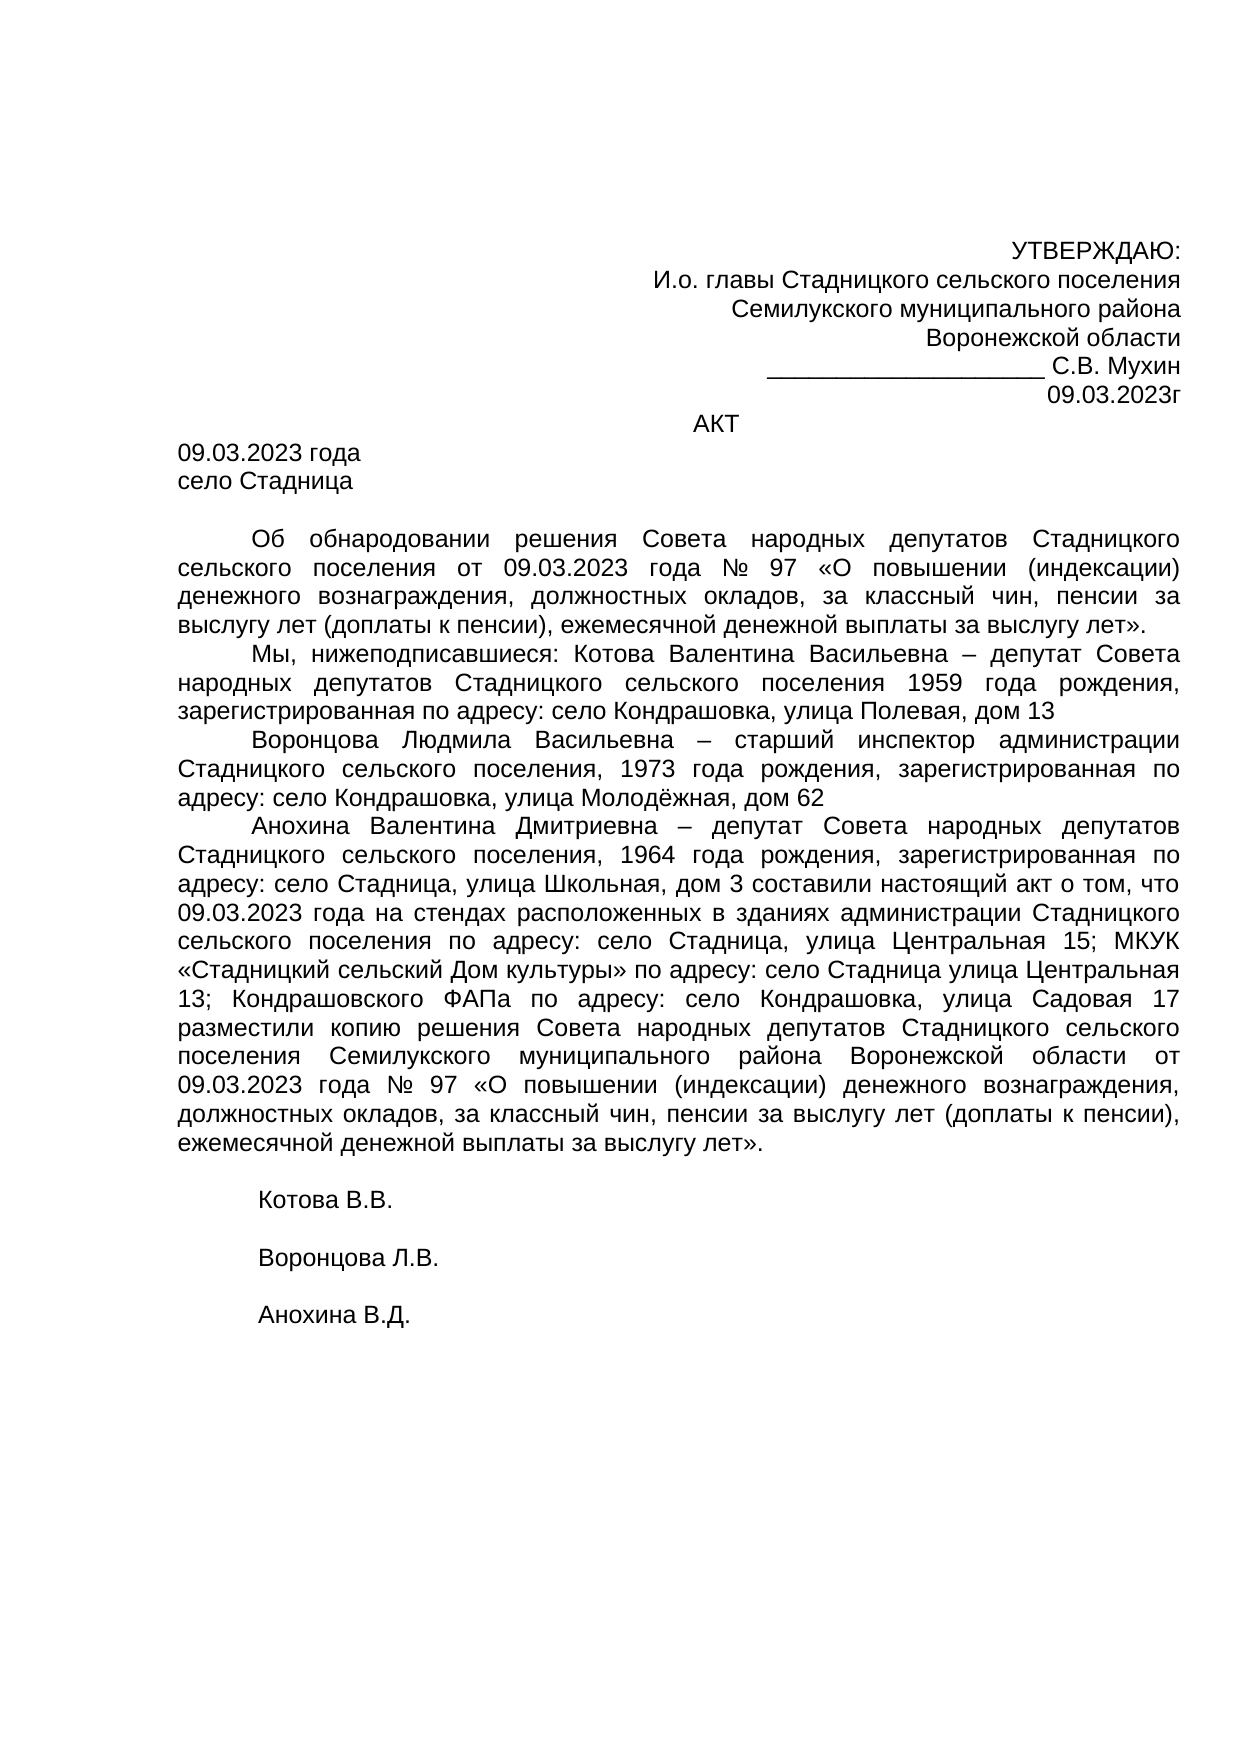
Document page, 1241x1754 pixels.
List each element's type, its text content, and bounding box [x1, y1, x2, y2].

text Анохина В.Д. [177, 1300, 1181, 1329]
text Мы, нижеподписавшиеся: Котова Валентина Васильевна – депутат Совета народных депутатов Стадницкого сельского поселения 1959 года рождения, зарегистрированная по адресу: село Кондрашовка, улица Полевая, дом 13 [177, 639, 1181, 725]
text 09.03.2023г [177, 380, 1181, 409]
text Воронцова Л.В. [177, 1242, 1181, 1271]
text Воронцова Людмила Васильевна – старший инспектор администрации Стадницкого сельского поселения, 1973 года рождения, зарегистрированная по адресу: село Кондрашовка, улица Молодёжная, дом 62 [177, 725, 1181, 811]
text 09.03.2023 года [177, 437, 1181, 466]
text село Стадница [177, 466, 1181, 495]
text УТВЕРЖДАЮ: [177, 236, 1181, 265]
text АКТ [177, 409, 1181, 437]
text Анохина Валентина Дмитриевна – депутат Совета народных депутатов Стадницкого сельского поселения, 1964 года рождения, зарегистрированная по адресу: село Стадница, улица Школьная, дом 3 составили настоящий акт о том, что 09.03.2023 года на стендах расположенных в зданиях администрации Стадницкого сельского поселения по адресу: село Стадница, улица Центральная 15; МКУК «Стадницкий сельский Дом культуры» по адресу: село Стадница улица Центральная 13; Кондрашовского ФАПа по адресу: село Кондрашовка, улица Садовая 17 разместили копию решения Совета народных депутатов Стадницкого сельского поселения Семилукского муниципального района Воронежской области от 09.03.2023 года № 97 «О повышении (индексации) денежного вознаграждения, должностных окладов, за классный чин, пенсии за выслугу лет (доплаты к пенсии), ежемесячной денежной выплаты за выслугу лет». [177, 811, 1181, 1156]
text Котова В.В. [177, 1185, 1181, 1214]
text Воронежской области [177, 322, 1181, 351]
text Семилукского муниципального района [177, 294, 1181, 322]
text ____________________ С.В. Мухин [177, 351, 1181, 380]
text И.о. главы Стадницкого сельского поселения [177, 265, 1181, 294]
text Об обнародовании решения Совета народных депутатов Стадницкого сельского поселения от 09.03.2023 года № 97 «О повышении (индексации) денежного вознаграждения, должностных окладов, за классный чин, пенсии за выслугу лет (доплаты к пенсии), ежемесячной денежной выплаты за выслугу лет». [177, 524, 1181, 639]
